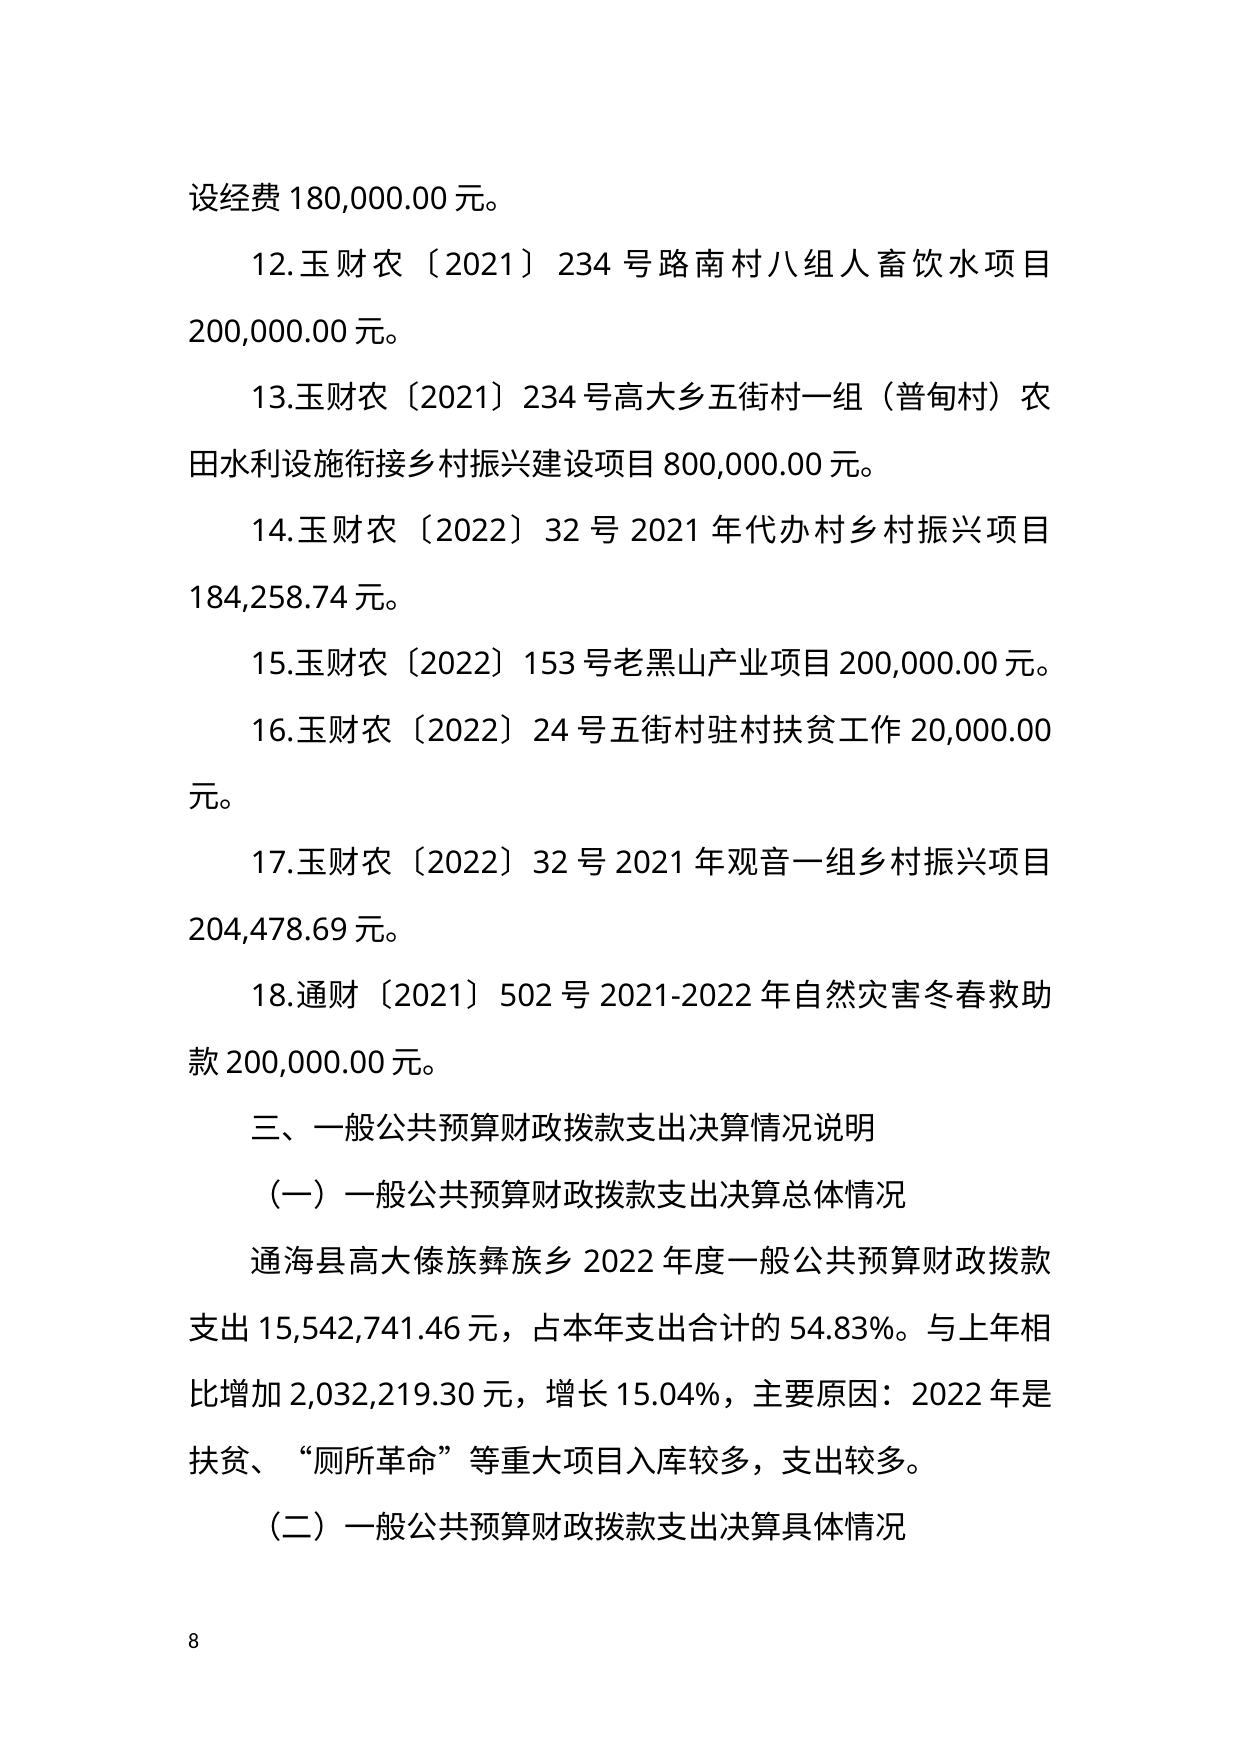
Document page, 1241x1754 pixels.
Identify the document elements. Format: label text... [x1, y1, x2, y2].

text （二）一般公共预算财政拨款支出决算具体情况 [188, 1492, 1052, 1558]
text 18.通财〔2021〕502号2021-2022年自然灾害冬春救助款200,000.00元。 [188, 960, 1052, 1093]
text 三、一般公共预算财政拨款支出决算情况说明 [188, 1093, 1052, 1159]
text 通海县高大傣族彝族乡2022年度一般公共预算财政拨款支出15,542,741.46元，占本年支出合计的54.83%。与上年相比增加2,032,219.30元，增长15.04%，主要原因：2022年是扶贫、“厕所革命”等重大项目入库较多，支出较多。 [188, 1226, 1052, 1492]
text （一）一般公共预算财政拨款支出决算总体情况 [188, 1159, 1052, 1226]
text 13.玉财农〔2021〕234号高大乡五街村一组（普甸村）农田水利设施衔接乡村振兴建设项目800,000.00元。 [188, 362, 1052, 495]
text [188, 162, 1052, 229]
text 12.玉财农〔2021〕234号路南村八组人畜饮水项目200,000.00元。 [188, 229, 1052, 362]
text 16.玉财农〔2022〕24号五街村驻村扶贫工作20,000.00元。 [188, 694, 1052, 827]
text 17.玉财农〔2022〕32号2021年观音一组乡村振兴项目204,478.69元。 [188, 827, 1052, 960]
text 14.玉财农〔2022〕32号2021年代办村乡村振兴项目184,258.74元。 [188, 495, 1052, 628]
text 15.玉财农〔2022〕153号老黑山产业项目200,000.00元。 [188, 628, 1052, 694]
